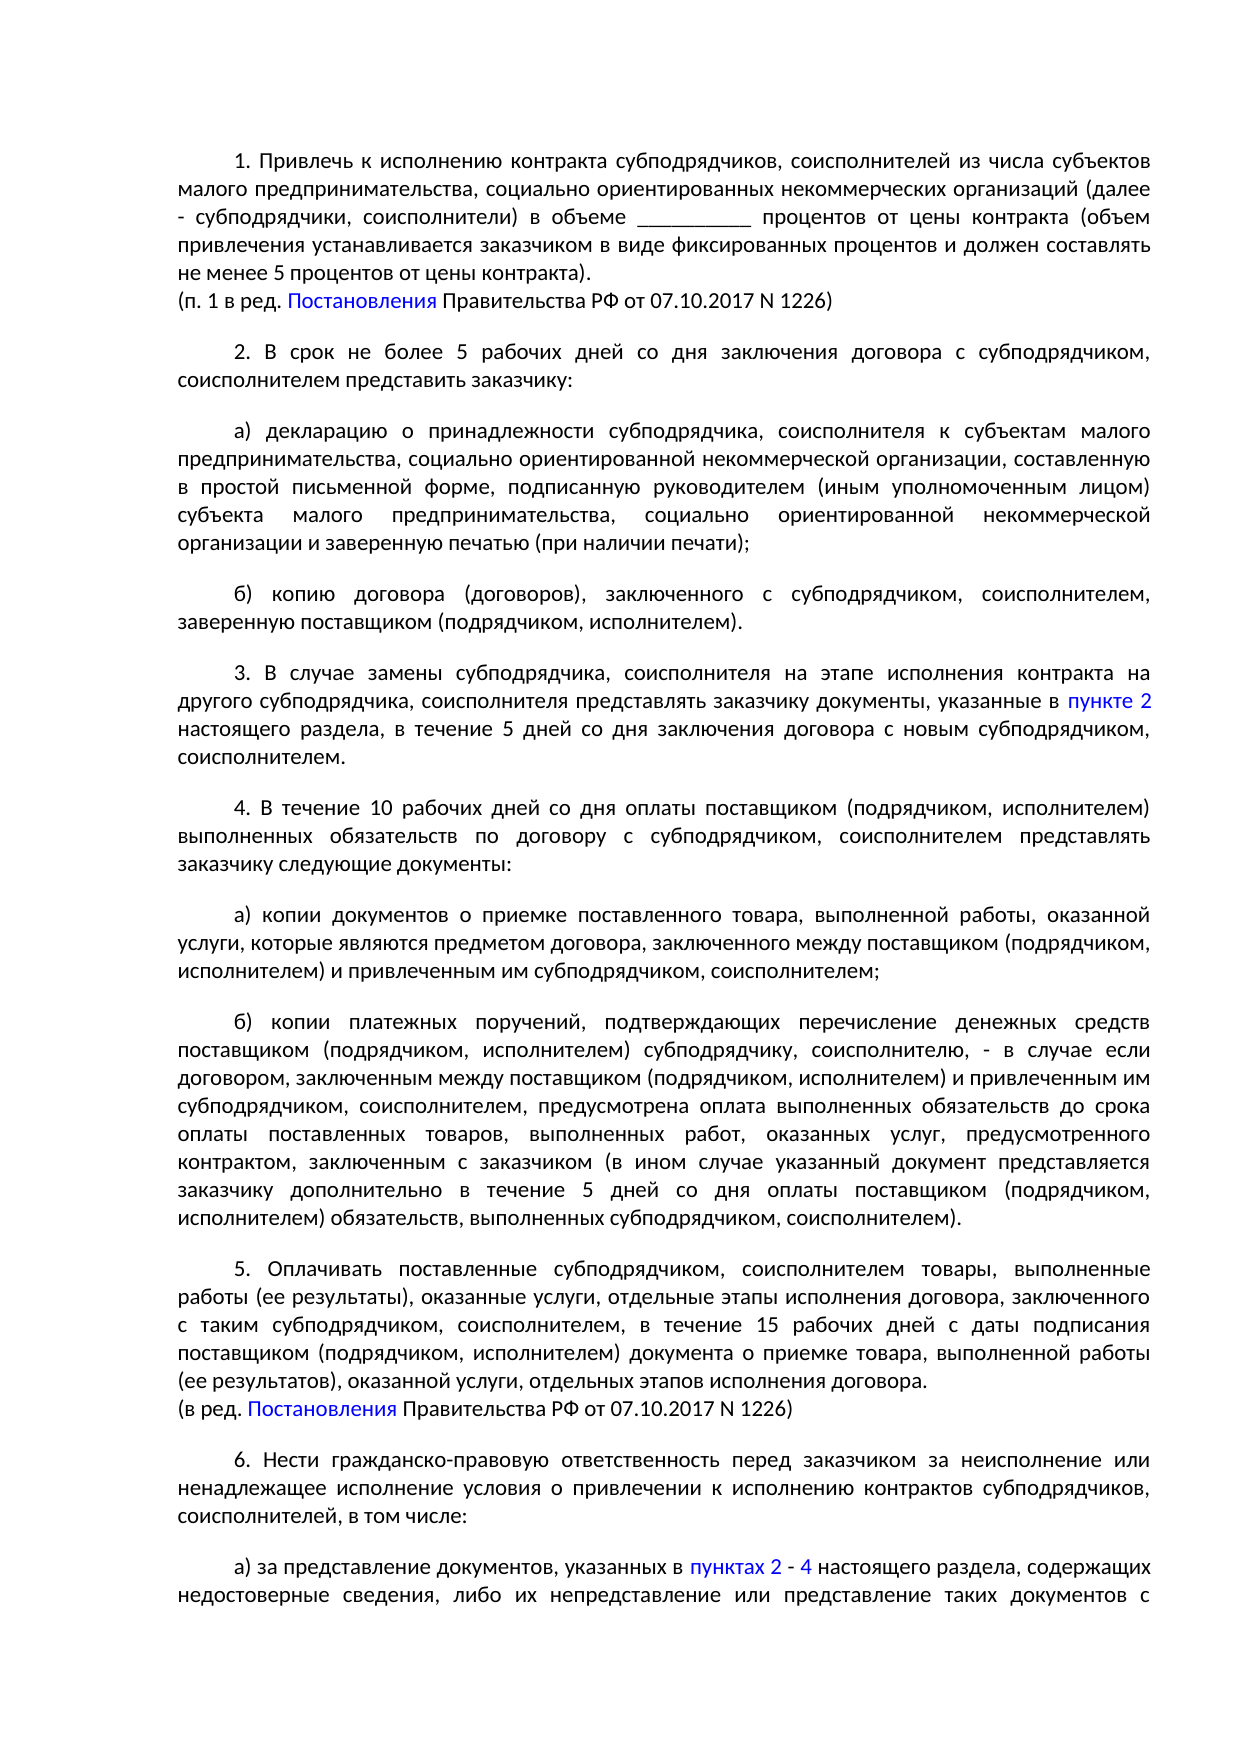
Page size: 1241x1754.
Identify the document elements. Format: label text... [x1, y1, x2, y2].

text 3. В случае замены субподрядчика, соисполнителя на этапе исполнения контракта на другого субподрядчика, соисполнителя представлять заказчику документы, указанные в пункте 2 настоящего раздела, в течение 5 дней со дня заключения договора с новым субподрядчиком, соисполнителем. [177, 658, 1152, 770]
text 1. Привлечь к исполнению контракта субподрядчиков, соисполнителей из числа субъектов малого предпринимательства, социально ориентированных некоммерческих организаций (далее - субподрядчики, соисполнители) в объеме __________ процентов от цены контракта (объем привлечения устанавливается заказчиком в виде фиксированных процентов и должен составлять не менее 5 процентов от цены контракта). [177, 146, 1152, 286]
text а) копии документов о приемке поставленного товара, выполненной работы, оказанной услуги, которые являются предметом договора, заключенного между поставщиком (подрядчиком, исполнителем) и привлеченным им субподрядчиком, соисполнителем; [177, 900, 1152, 984]
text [177, 1552, 1152, 1608]
text б) копии платежных поручений, подтверждающих перечисление денежных средств поставщиком (подрядчиком, исполнителем) субподрядчику, соисполнителю, - в случае если договором, заключенным между поставщиком (подрядчиком, исполнителем) и привлеченным им субподрядчиком, соисполнителем, предусмотрена оплата выполненных обязательств до срока оплаты поставленных товаров, выполненных работ, оказанных услуг, предусмотренного контрактом, заключенным с заказчиком (в ином случае указанный документ представляется заказчику дополнительно в течение 5 дней со дня оплаты поставщиком (подрядчиком, исполнителем) обязательств, выполненных субподрядчиком, соисполнителем). [177, 1007, 1152, 1231]
text б) копию договора (договоров), заключенного с субподрядчиком, соисполнителем, заверенную поставщиком (подрядчиком, исполнителем). [177, 579, 1152, 635]
text а) декларацию о принадлежности субподрядчика, соисполнителя к субъектам малого предпринимательства, социально ориентированной некоммерческой организации, составленную в простой письменной форме, подписанную руководителем (иным уполномоченным лицом) субъекта малого предпринимательства, социально ориентированной некоммерческой организации и заверенную печатью (при наличии печати); [177, 416, 1152, 556]
text 5. Оплачивать поставленные субподрядчиком, соисполнителем товары, выполненные работы (ее результаты), оказанные услуги, отдельные этапы исполнения договора, заключенного с таким субподрядчиком, соисполнителем, в течение 15 рабочих дней с даты подписания поставщиком (подрядчиком, исполнителем) документа о приемке товара, выполненной работы (ее результатов), оказанной услуги, отдельных этапов исполнения договора. [177, 1254, 1152, 1394]
text 6. Нести гражданско-правовую ответственность перед заказчиком за неисполнение или ненадлежащее исполнение условия о привлечении к исполнению контрактов субподрядчиков, соисполнителей, в том числе: [177, 1445, 1152, 1529]
text 4. В течение 10 рабочих дней со дня оплаты поставщиком (подрядчиком, исполнителем) выполненных обязательств по договору с субподрядчиком, соисполнителем представлять заказчику следующие документы: [177, 793, 1152, 877]
text (п. 1 в ред. Постановления Правительства РФ от 07.10.2017 N 1226) [177, 286, 1152, 314]
text 2. В срок не более 5 рабочих дней со дня заключения договора с субподрядчиком, соисполнителем представить заказчику: [177, 337, 1152, 393]
text (в ред. Постановления Правительства РФ от 07.10.2017 N 1226) [177, 1394, 1152, 1422]
